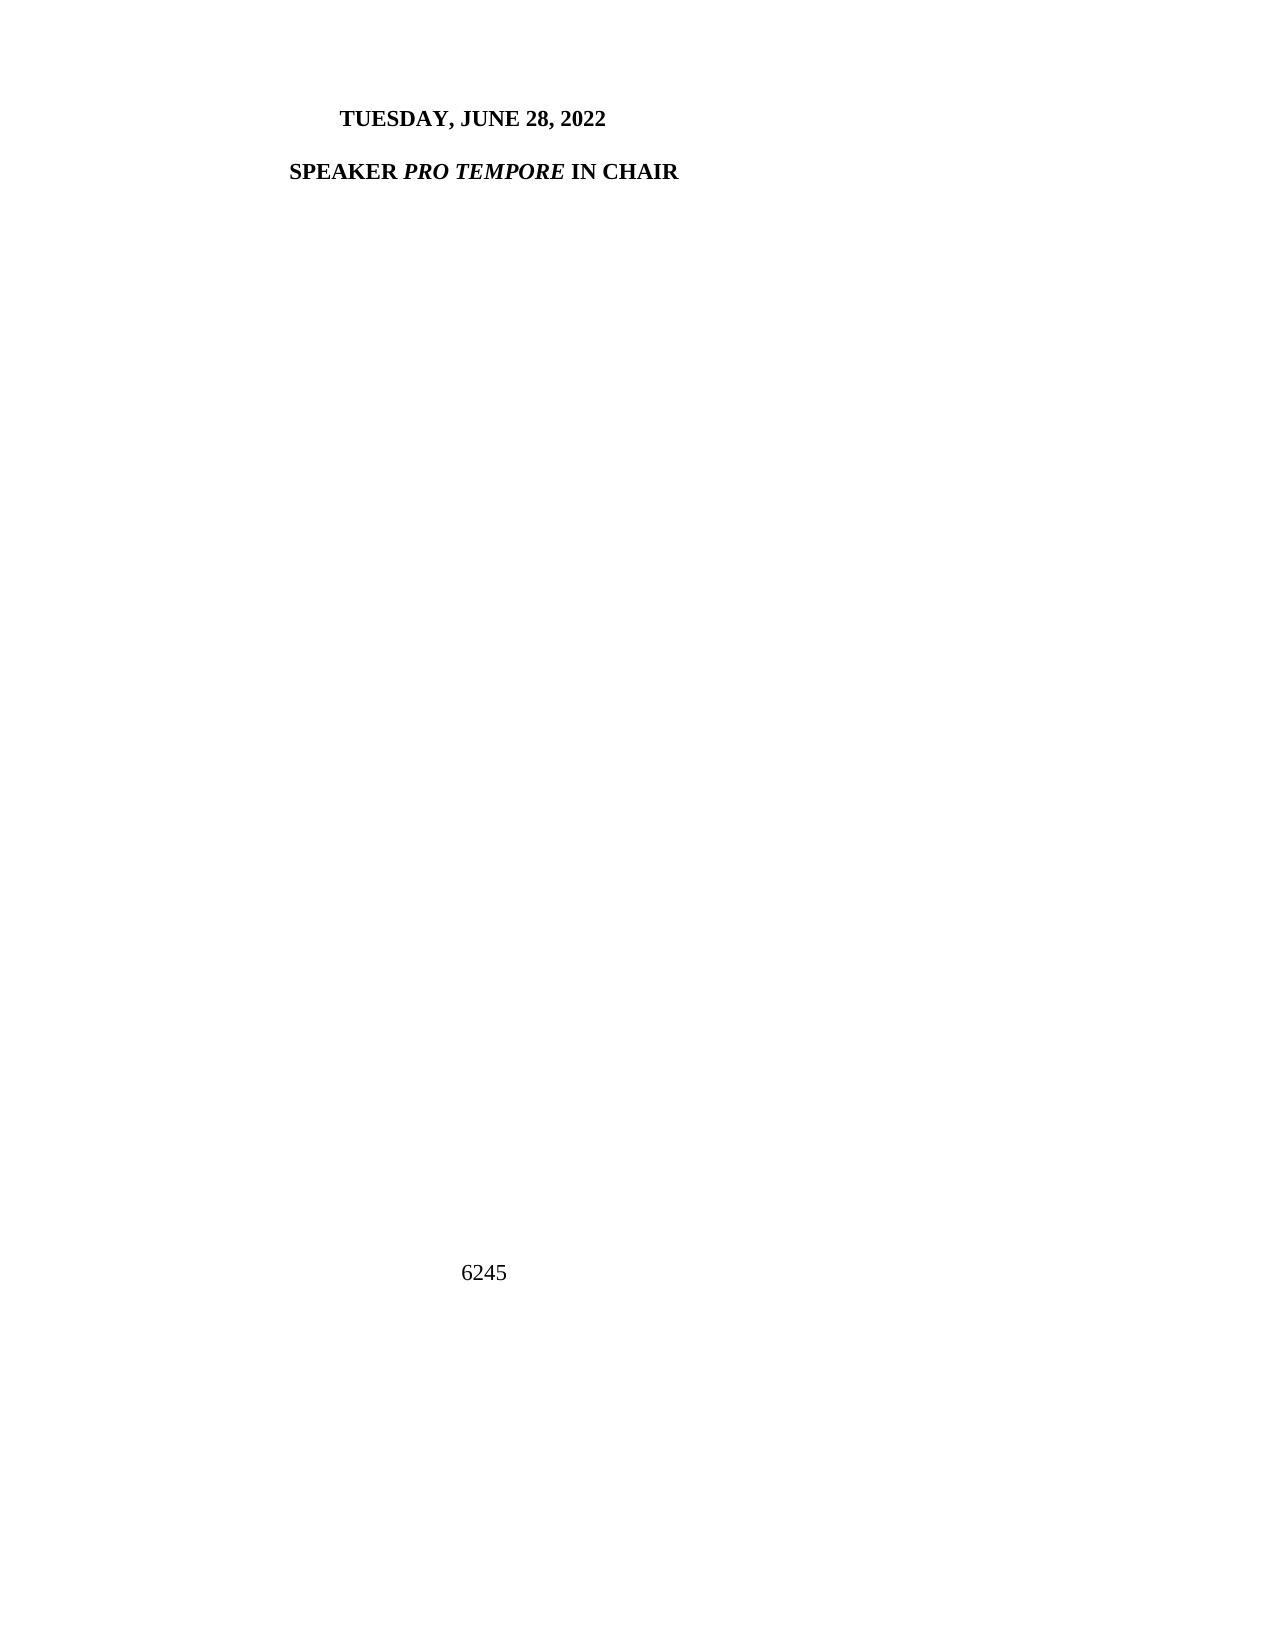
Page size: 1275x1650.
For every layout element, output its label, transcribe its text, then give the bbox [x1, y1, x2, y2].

text SPEAKER PRO TEMPORE IN CHAIR [159, 158, 786, 184]
